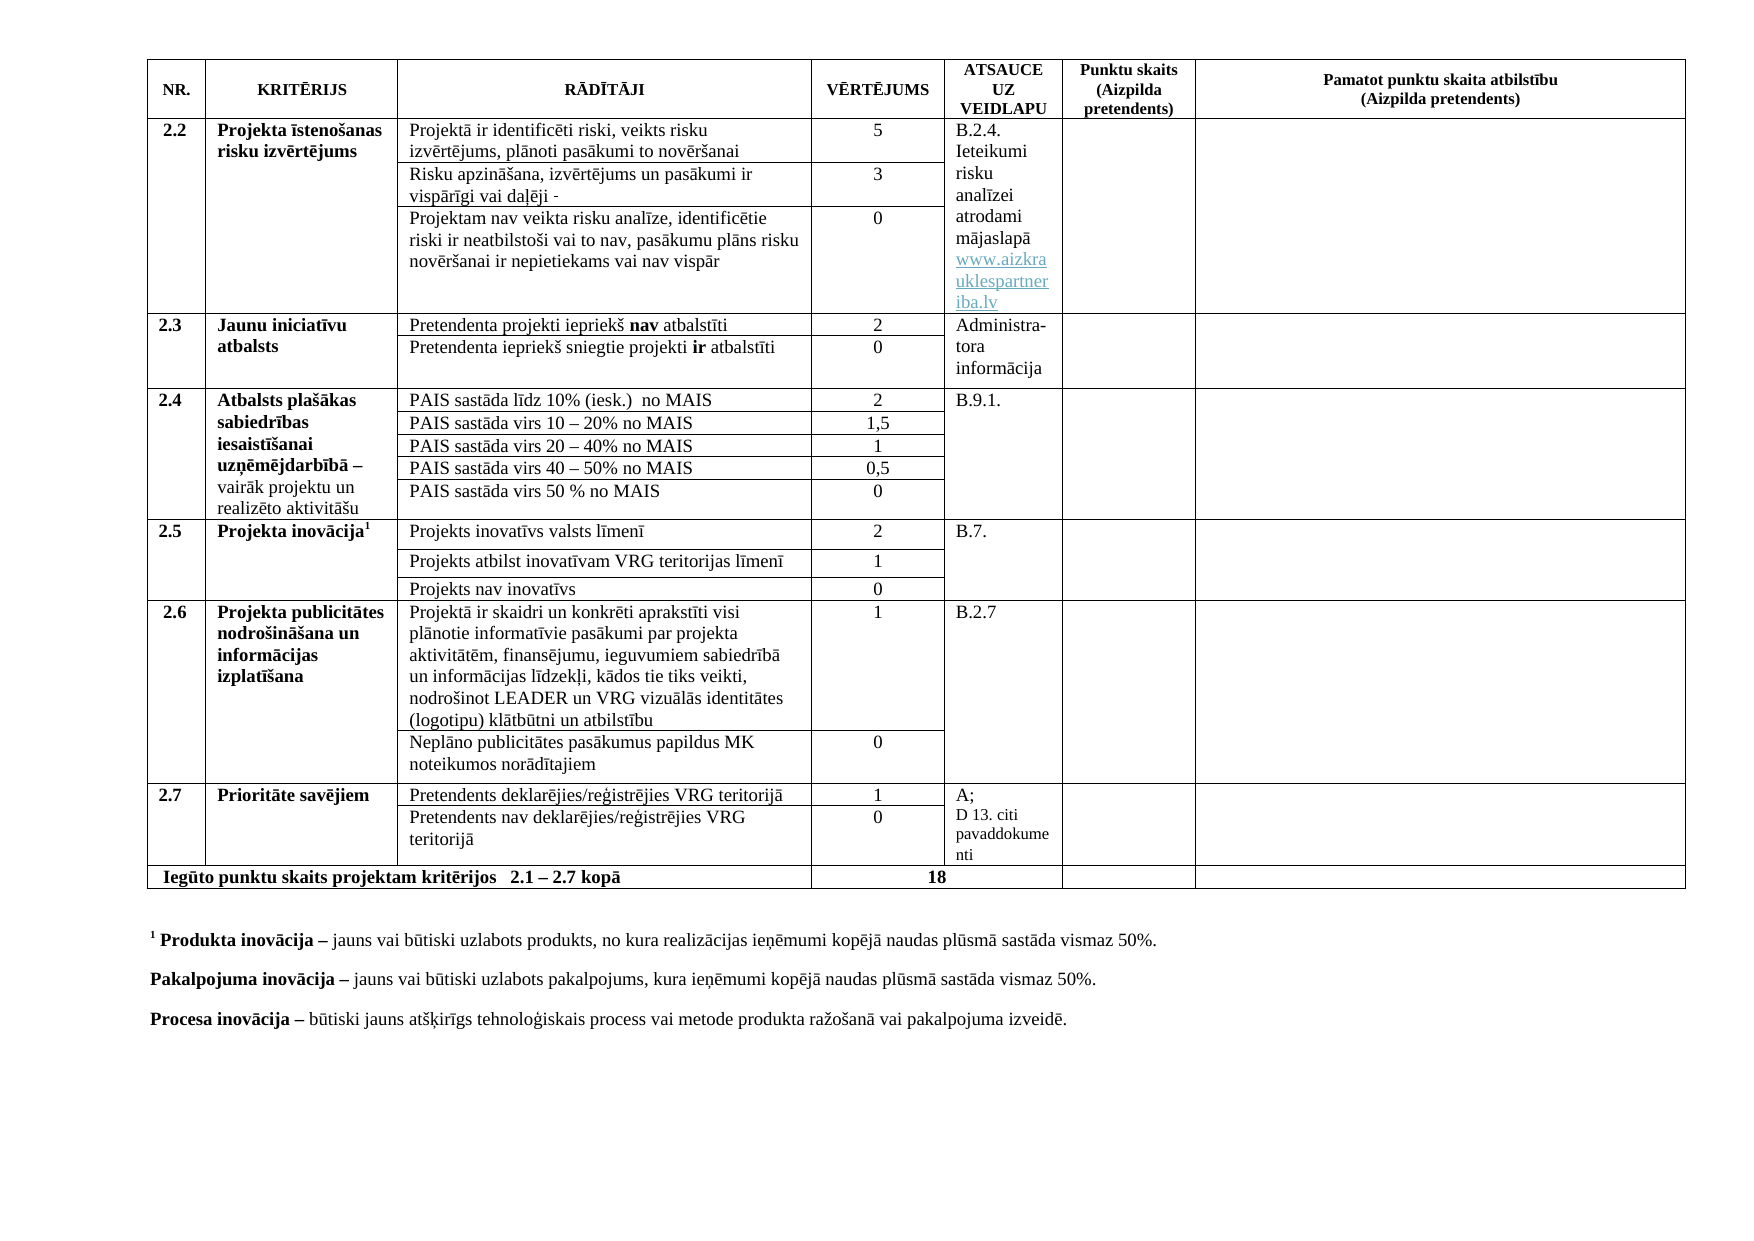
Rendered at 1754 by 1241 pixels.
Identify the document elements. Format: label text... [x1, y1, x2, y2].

table_cell 2 [812, 314, 944, 335]
table_cell Projekta publicitātes nodrošināšana un informācijas izplatīšana [206, 601, 397, 782]
table_cell [1196, 520, 1685, 600]
text 1 Produkta inovācija – jauns vai būtiski uzlabots produkts, no kura realizācijas ieņēmumi kopējā naudas plūsmā sastāda vismaz 50%. [150, 928, 1604, 950]
table_cell Pretendenta projekti iepriekš nav atbalstīti [398, 314, 811, 335]
table_header Pamatot punktu skaita atbilstību (Aizpilda pretendents) [1196, 60, 1685, 118]
table_cell [1063, 389, 1195, 519]
table_cell B.2.4. Ieteikumi risku analīzei atrodami mājaslapā www.aizkrauklespartneriba.lv [945, 119, 1062, 313]
table_cell [1063, 784, 1195, 865]
table_cell PAIS sastāda līdz 10% (iesk.) no MAIS [398, 389, 811, 411]
table_cell PAIS sastāda virs 50 % no MAIS [398, 480, 811, 519]
table_cell 0 [812, 806, 944, 865]
table_cell Pretendents nav deklarējies/reģistrējies VRG teritorijā [398, 806, 811, 865]
table_cell 0 [812, 336, 944, 388]
table_cell Projekts nav inovatīvs [398, 578, 811, 600]
table_cell Iegūto punktu skaits projektam kritērijos 2.1 – 2.7 kopā [148, 866, 811, 887]
table_cell 1,5 [812, 412, 944, 433]
table_cell 1 [812, 435, 944, 456]
table_cell [1196, 784, 1685, 865]
table_cell [1063, 866, 1195, 887]
table_cell [1063, 314, 1195, 388]
table_cell 0 [812, 578, 944, 600]
table_cell [1063, 520, 1195, 600]
table_cell Pretendenta iepriekš sniegtie projekti ir atbalstīti [398, 336, 811, 388]
table_cell Prioritāte savējiem [206, 784, 397, 865]
table_cell Projekts inovatīvs valsts līmenī [398, 520, 811, 549]
text Procesa inovācija – būtiski jauns atšķirīgs tehnoloģiskais process vai metode produkta ražošanā vai pakalpojuma izveidē. [150, 1008, 1604, 1030]
table_cell [1063, 119, 1195, 313]
text Pakalpojuma inovācija – jauns vai būtiski uzlabots pakalpojums, kura ieņēmumi kopējā naudas plūsmā sastāda vismaz 50%. [150, 968, 1604, 990]
table_cell 1 [812, 784, 944, 805]
table_cell Administra-tora informācija [945, 314, 1062, 388]
table_cell Neplāno publicitātes pasākumus papildus MK noteikumos norādītajiem [398, 731, 811, 782]
table_cell 3 [812, 163, 944, 206]
table_cell 2.2 [148, 119, 205, 313]
table_cell 2.3 [148, 314, 205, 388]
table_cell [1063, 601, 1195, 782]
table_cell Projekta īstenošanas risku izvērtējums [206, 119, 397, 313]
table_cell [1196, 601, 1685, 782]
table_cell 2 [812, 520, 944, 549]
table_cell 2.6 [148, 601, 205, 782]
table_cell [1196, 314, 1685, 388]
table_cell 0 [812, 731, 944, 782]
table_cell Projektam nav veikta risku analīze, identificētie riski ir neatbilstoši vai to nav, pasākumu plāns risku novēršanai ir nepietiekams vai nav vispār [398, 207, 811, 313]
table_cell Projektā ir identificēti riski, veikts risku izvērtējums, plānoti pasākumi to novēršanai [398, 119, 811, 162]
table_cell Atbalsts plašākas sabiedrības iesaistīšanai uzņēmējdarbībā – vairāk projektu un realizēto aktivitāšu [206, 389, 397, 519]
table_header VĒRTĒJUMS [812, 60, 944, 118]
table_cell [1196, 389, 1685, 519]
table_cell Projekts atbilst inovatīvam VRG teritorijas līmenī [398, 550, 811, 577]
table_header ATSAUCE UZ VEIDLAPU [945, 60, 1062, 118]
table_cell PAIS sastāda virs 40 – 50% no MAIS [398, 457, 811, 479]
table_cell Projektā ir skaidri un konkrēti aprakstīti visi plānotie informatīvie pasākumi par projekta aktivitātēm, finansējumu, ieguvumiem sabiedrībā un informācijas līdzekļi, kādos tie tiks veikti, nodrošinot LEADER un VRG vizuālās identitātes (logotipu) klātbūtni un atbilstību [398, 601, 811, 730]
table_cell [1196, 119, 1685, 313]
table_cell B.9.1. [945, 389, 1062, 519]
table_cell B.2.7 [945, 601, 1062, 782]
table_cell A; D 13. citi pavaddokumenti [945, 784, 1062, 865]
table_cell 1 [812, 601, 944, 730]
table_cell Risku apzināšana, izvērtējums un pasākumi ir vispārīgi vai daļēji [398, 163, 811, 206]
table_cell 2 [812, 389, 944, 411]
table_cell Projekta inovācija1 [206, 520, 397, 600]
table_cell 1 [812, 550, 944, 577]
table_cell Jaunu iniciatīvu atbalsts [206, 314, 397, 388]
table_cell 0 [812, 207, 944, 313]
table_cell [1196, 866, 1685, 887]
table_header Punktu skaits (Aizpilda pretendents) [1063, 60, 1195, 118]
table_cell 0 [812, 480, 944, 519]
table_header Kritērijs [206, 60, 397, 118]
table_cell PAIS sastāda virs 20 – 40% no MAIS [398, 435, 811, 456]
table_header RĀDĪTĀJI [398, 60, 811, 118]
table_cell 18 [812, 866, 1062, 887]
table_cell 5 [812, 119, 944, 162]
table_cell 2.4 [148, 389, 205, 519]
table_cell 2.7 [148, 784, 205, 865]
table_cell Pretendents deklarējies/reģistrējies VRG teritorijā [398, 784, 811, 805]
table_cell PAIS sastāda virs 10 – 20% no MAIS [398, 412, 811, 433]
table_cell B.7. [945, 520, 1062, 600]
table_cell 2.5 [148, 520, 205, 600]
table_cell 0,5 [812, 457, 944, 479]
table_header NR. [148, 60, 205, 118]
